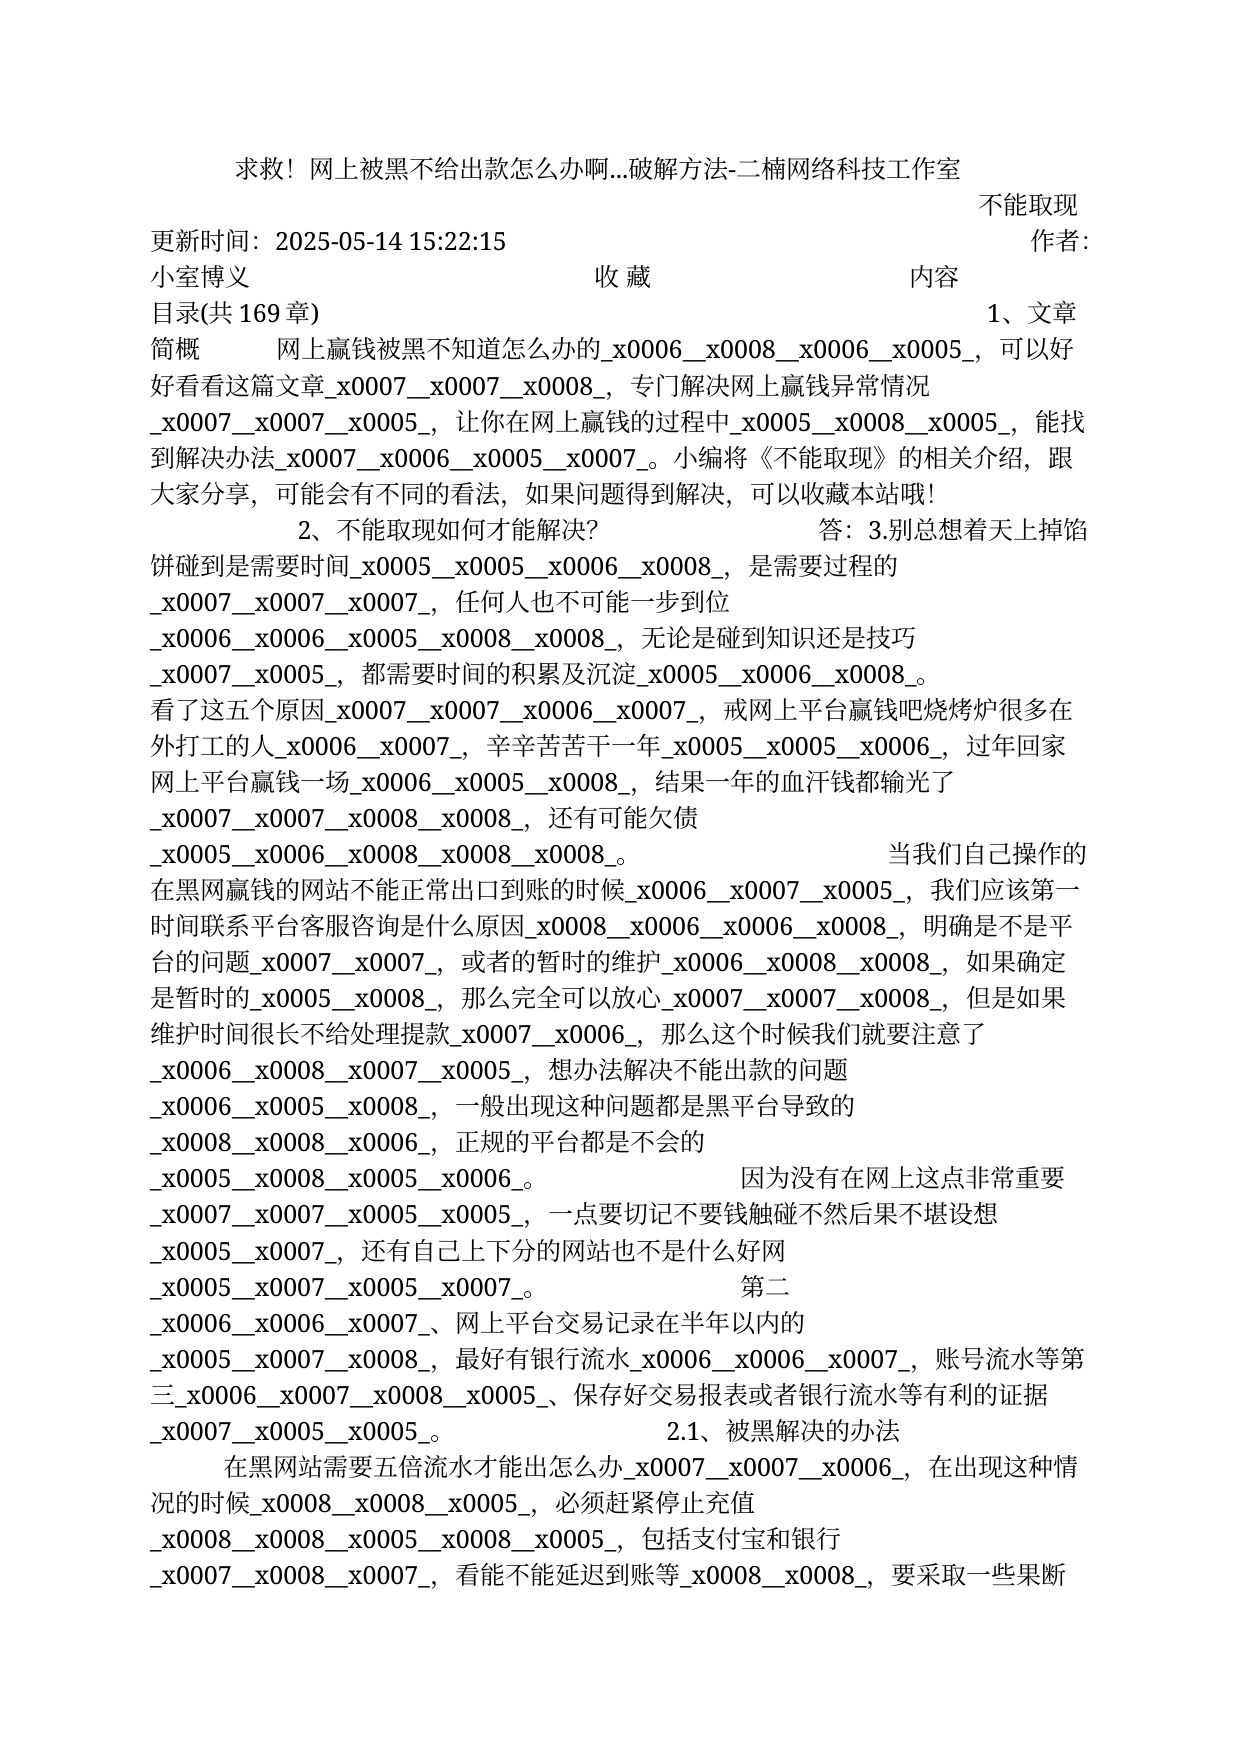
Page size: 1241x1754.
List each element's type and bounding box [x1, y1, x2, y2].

text [150, 150, 1090, 1592]
